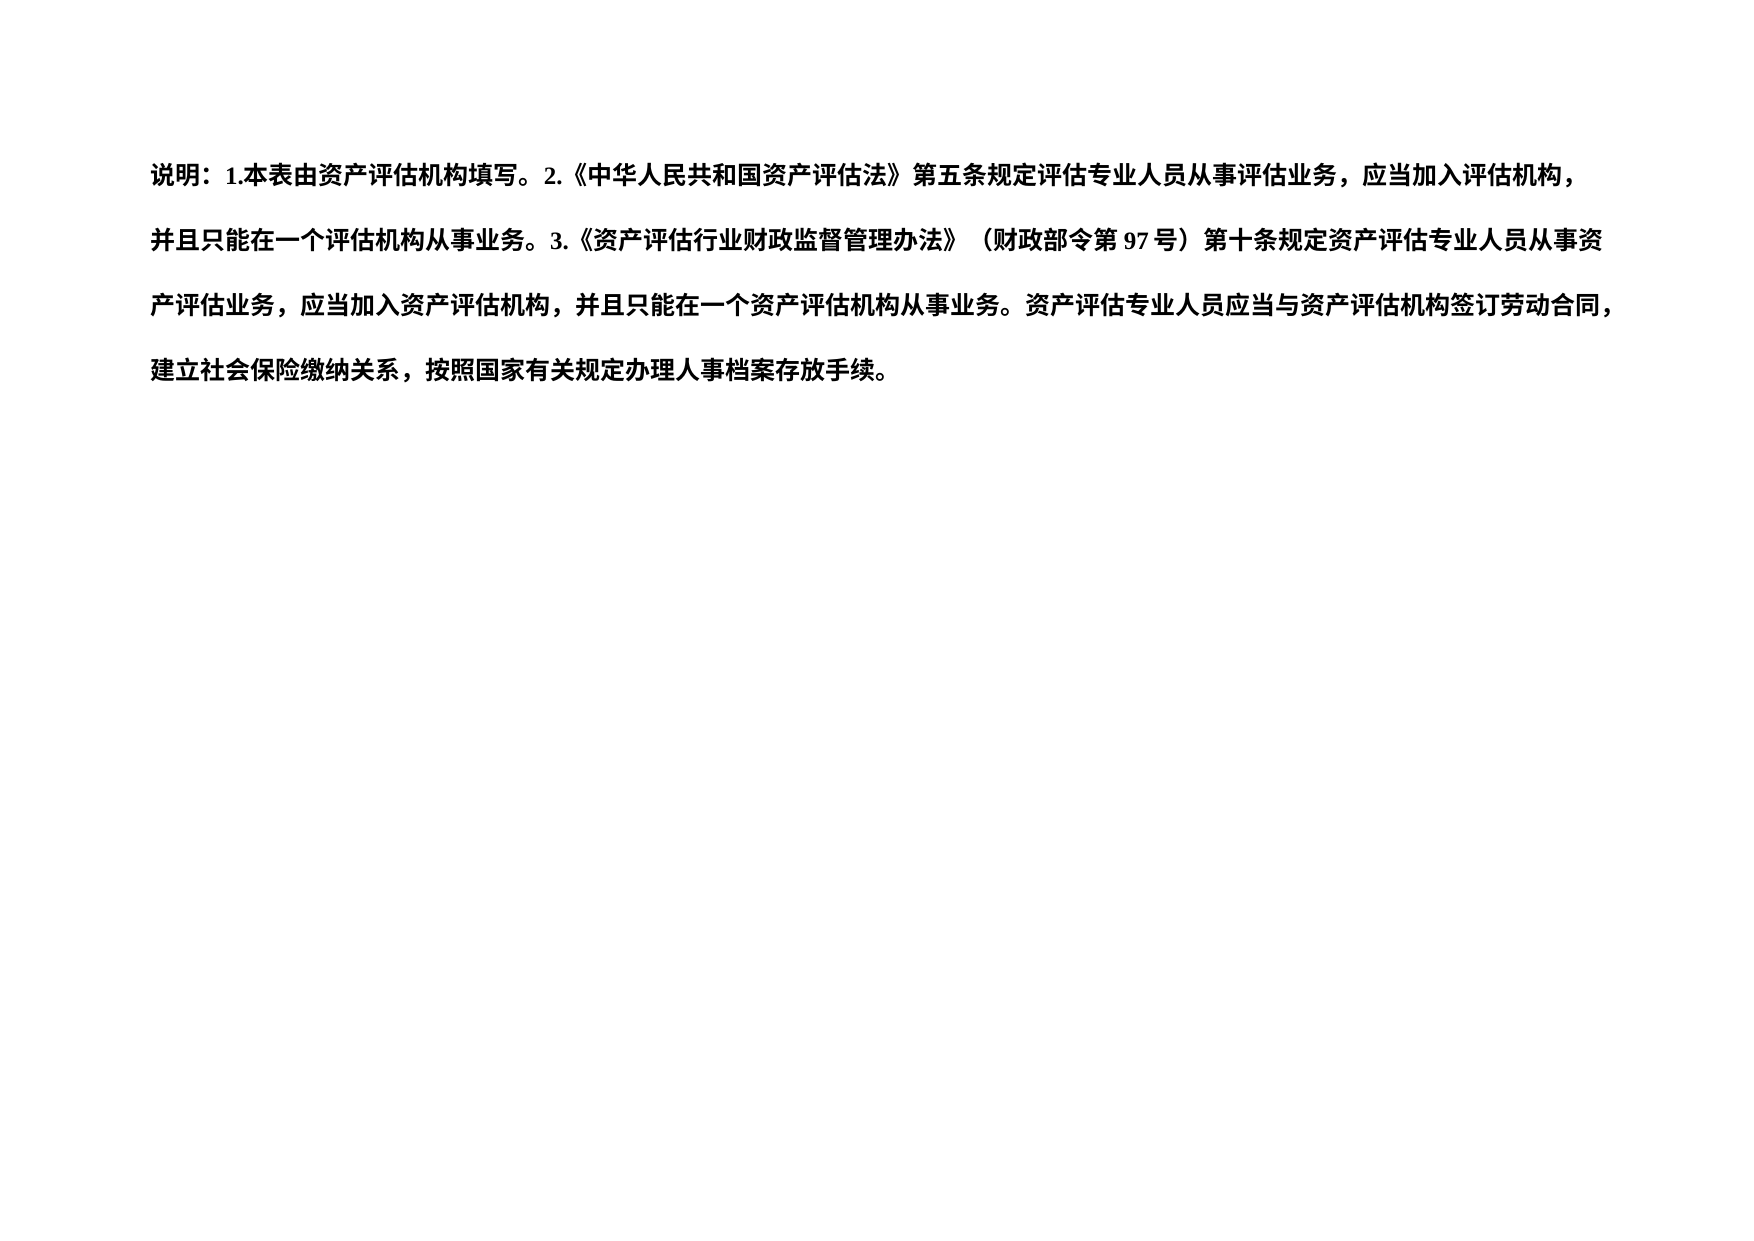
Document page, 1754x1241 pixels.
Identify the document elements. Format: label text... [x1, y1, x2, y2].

text 说明：1.本表由资产评估机构填写。2.《中华人民共和国资产评估法》第五条规定评估专业人员从事评估业务，应当加入评估机构，并且只能在一个评估机构从事业务。3.《资产评估行业财政监督管理办法》（财政部令第97号）第十条规定资产评估专业人员从事资产评估业务，应当加入资产评估机构，并且只能在一个资产评估机构从事业务。资产评估专业人员应当与资产评估机构签订劳动合同，建立社会保险缴纳关系，按照国家有关规定办理人事档案存放手续。 [150, 141, 1604, 401]
